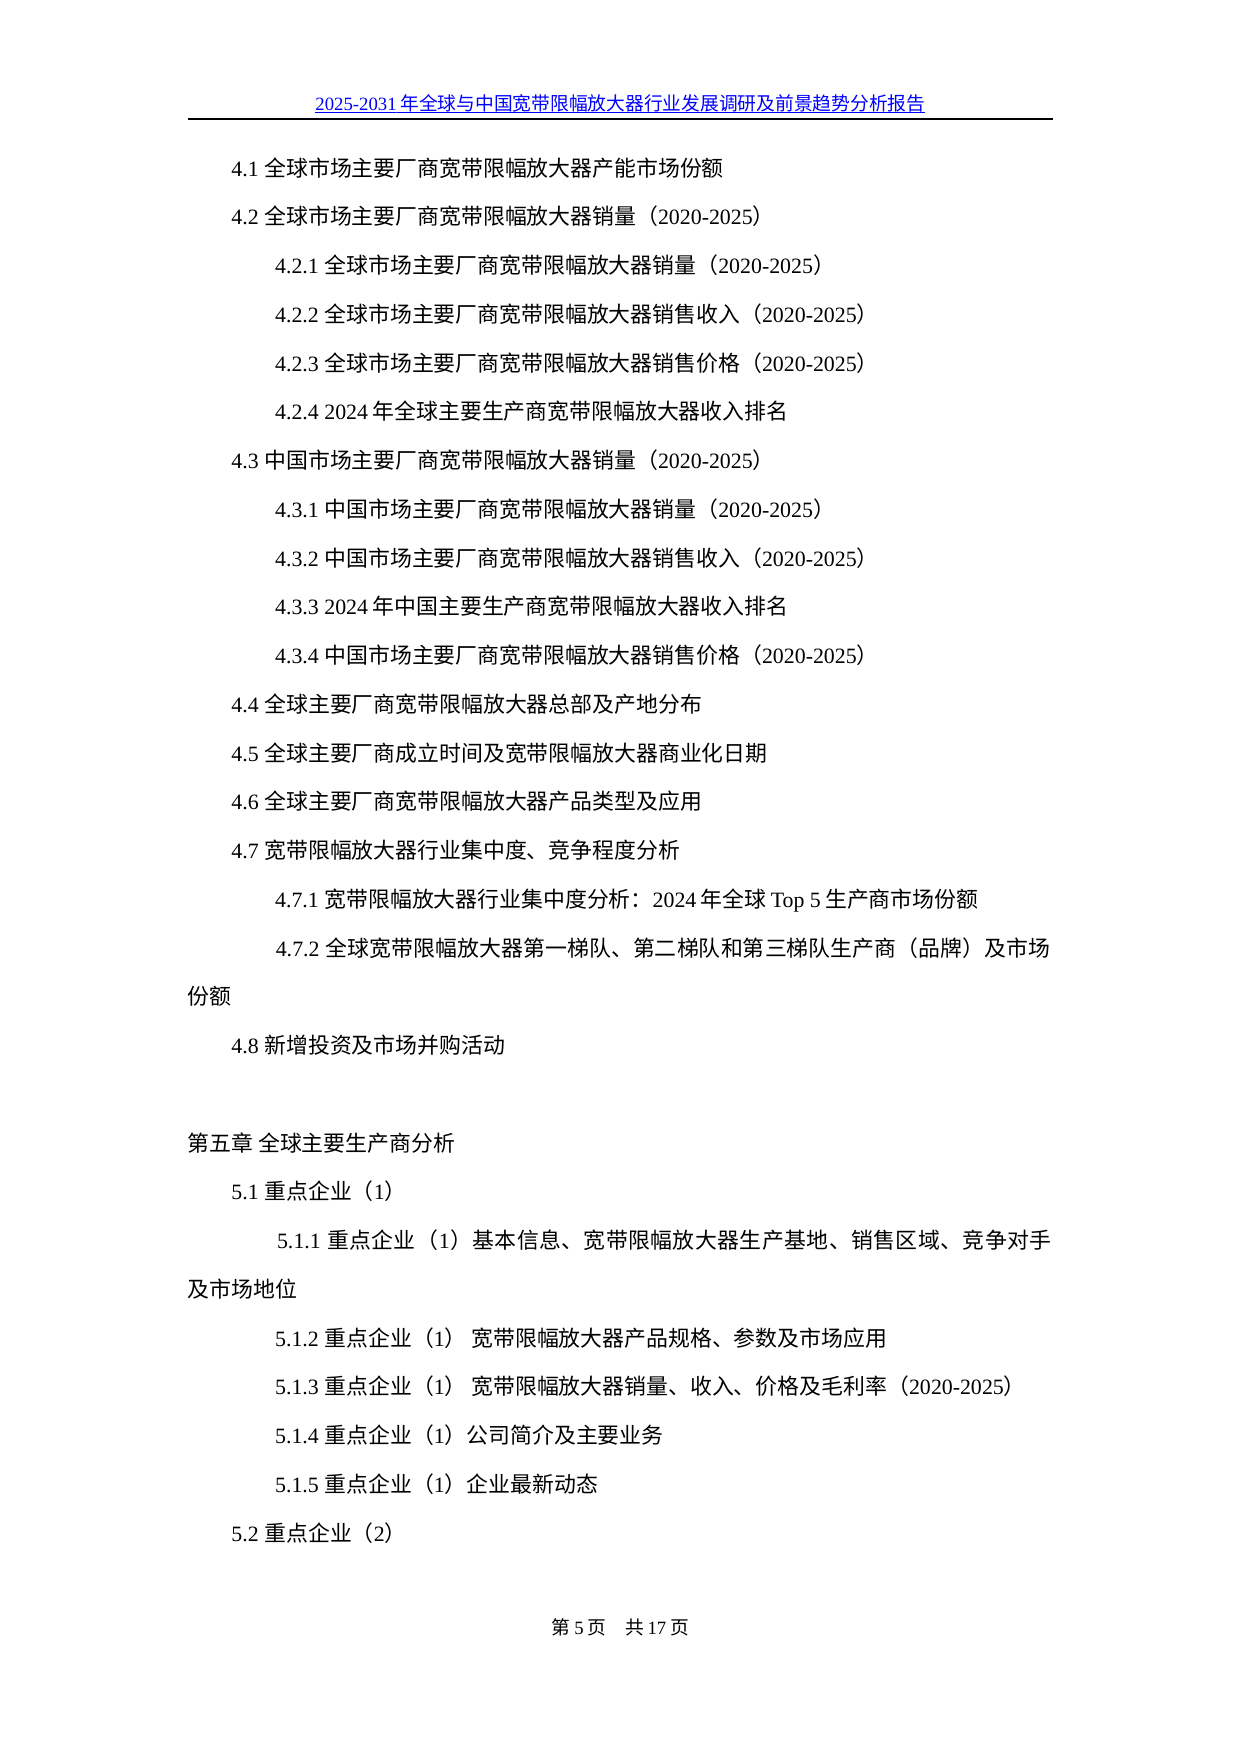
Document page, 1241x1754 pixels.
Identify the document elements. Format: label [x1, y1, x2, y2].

text [187, 150, 1053, 1548]
